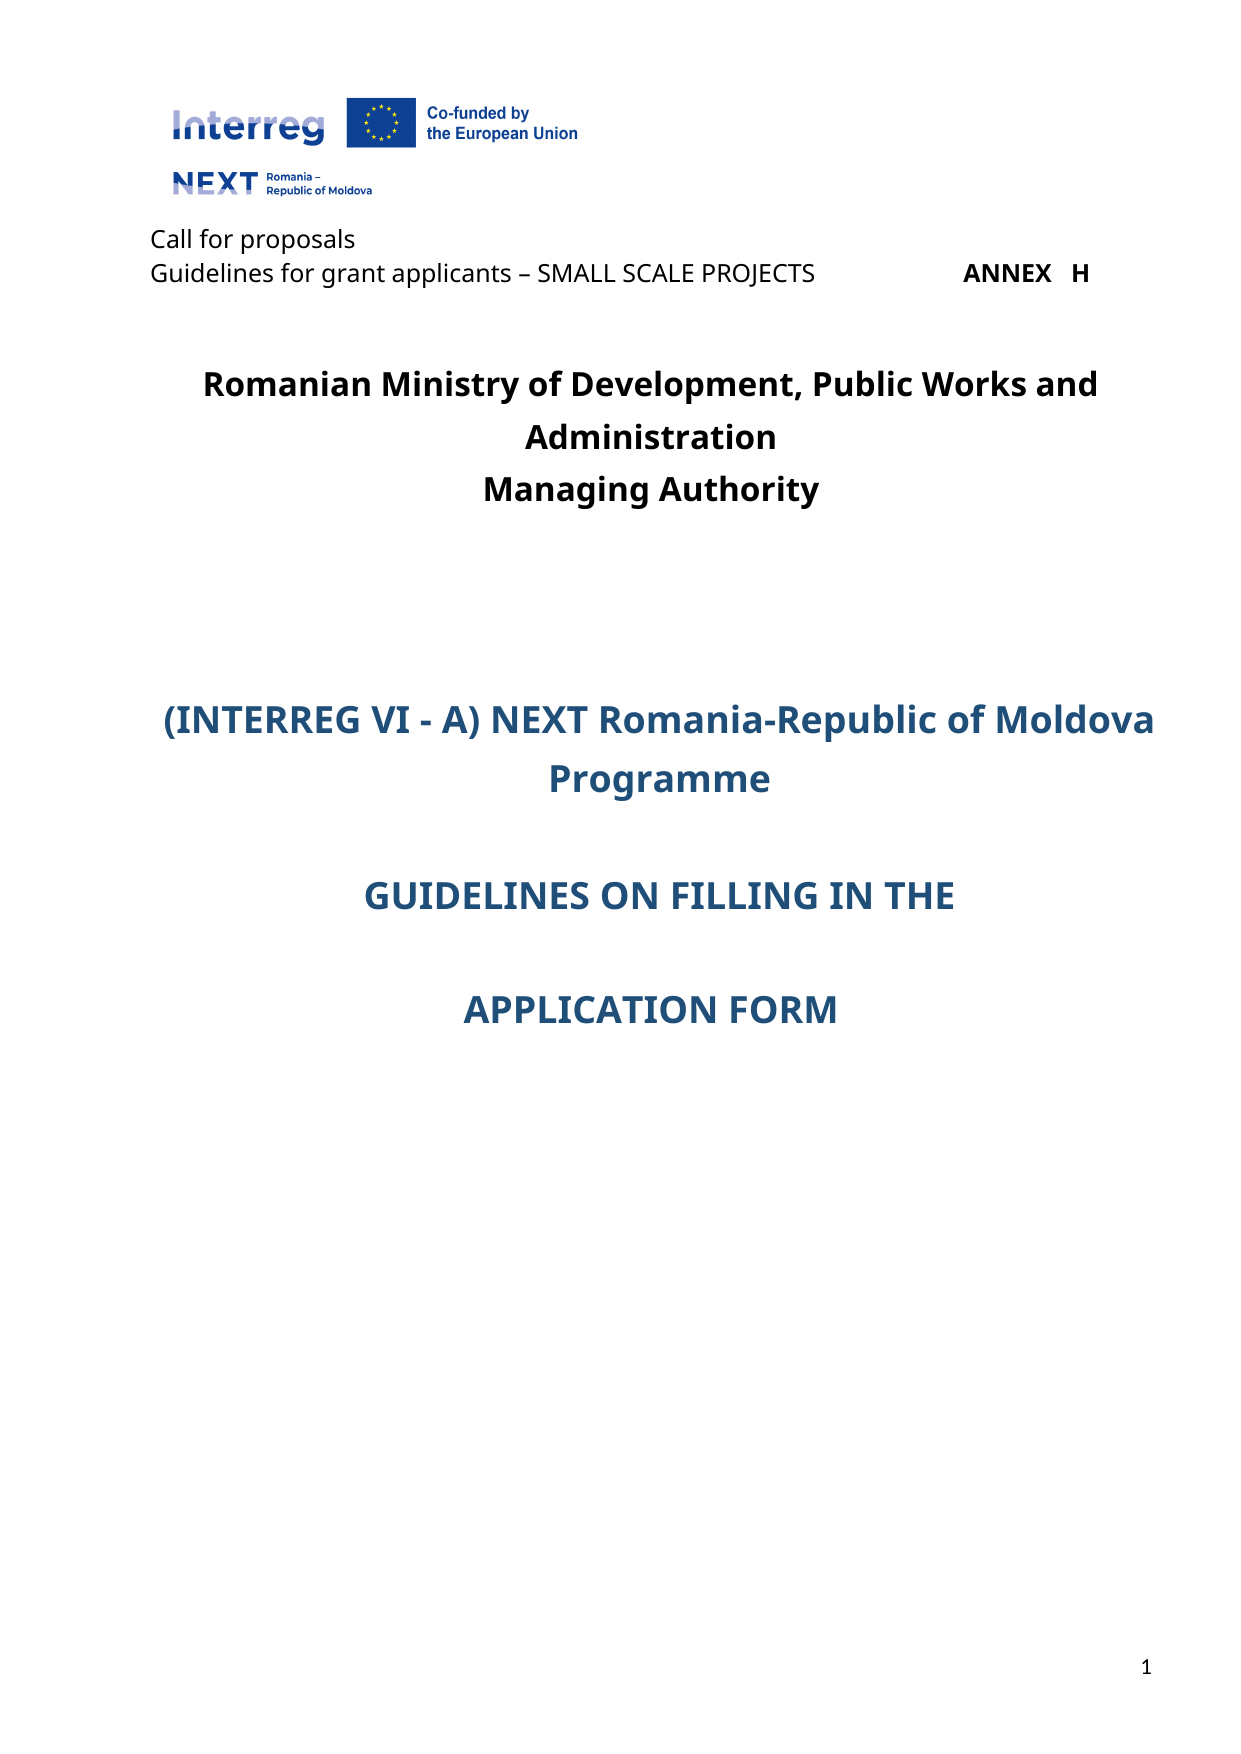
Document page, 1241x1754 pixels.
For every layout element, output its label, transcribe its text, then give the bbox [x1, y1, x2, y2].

picture [150, 73, 600, 219]
text Romanian Ministry of Development, Public Works and Administration [150, 361, 1152, 459]
text APPLICATION FORM [150, 983, 1152, 1034]
text Managing Authority [150, 466, 1152, 511]
table_header (INTERREG VI - A) NEXT Romania-Republic of Moldova Programme GUIDELINES ON FILLING IN THE [150, 518, 1169, 924]
